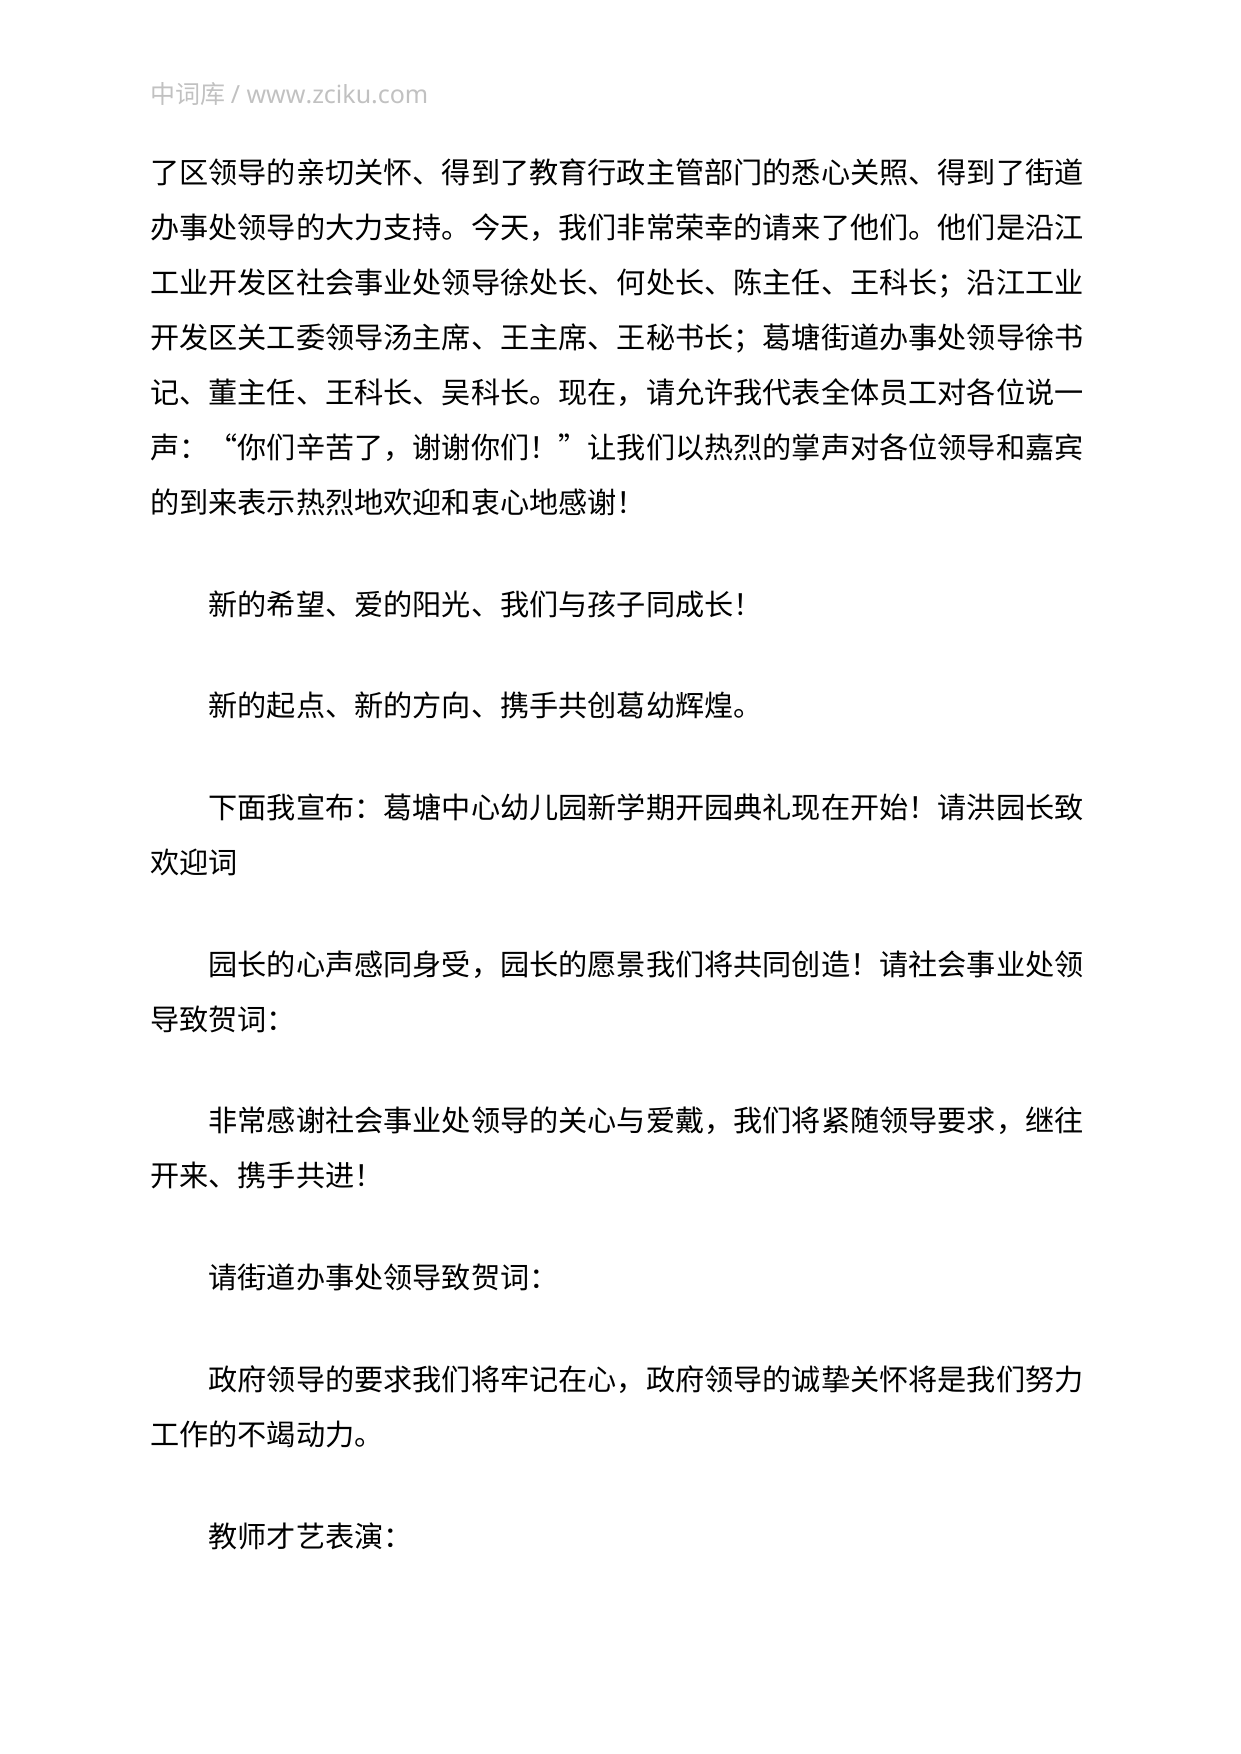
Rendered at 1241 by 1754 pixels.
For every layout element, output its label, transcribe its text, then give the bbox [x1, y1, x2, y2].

text 请街道办事处领导致贺词： [150, 1255, 1090, 1297]
text 教师才艺表演： [150, 1513, 1090, 1555]
text 新的希望、爱的阳光、我们与孩子同成长！ [150, 581, 1090, 623]
text 园长的心声感同身受，园长的愿景我们将共同创造！请社会事业处领导致贺词： [150, 941, 1090, 1038]
text 非常感谢社会事业处领导的关心与爱戴，我们将紧随领导要求，继往开来、携手共进！ [150, 1098, 1090, 1195]
text 下面我宣布：葛塘中心幼儿园新学期开园典礼现在开始！请洪园长致欢迎词 [150, 785, 1090, 882]
text 新的起点、新的方向、携手共创葛幼辉煌。 [150, 683, 1090, 725]
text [150, 150, 1090, 522]
text 政府领导的要求我们将牢记在心，政府领导的诚挚关怀将是我们努力工作的不竭动力。 [150, 1356, 1090, 1454]
